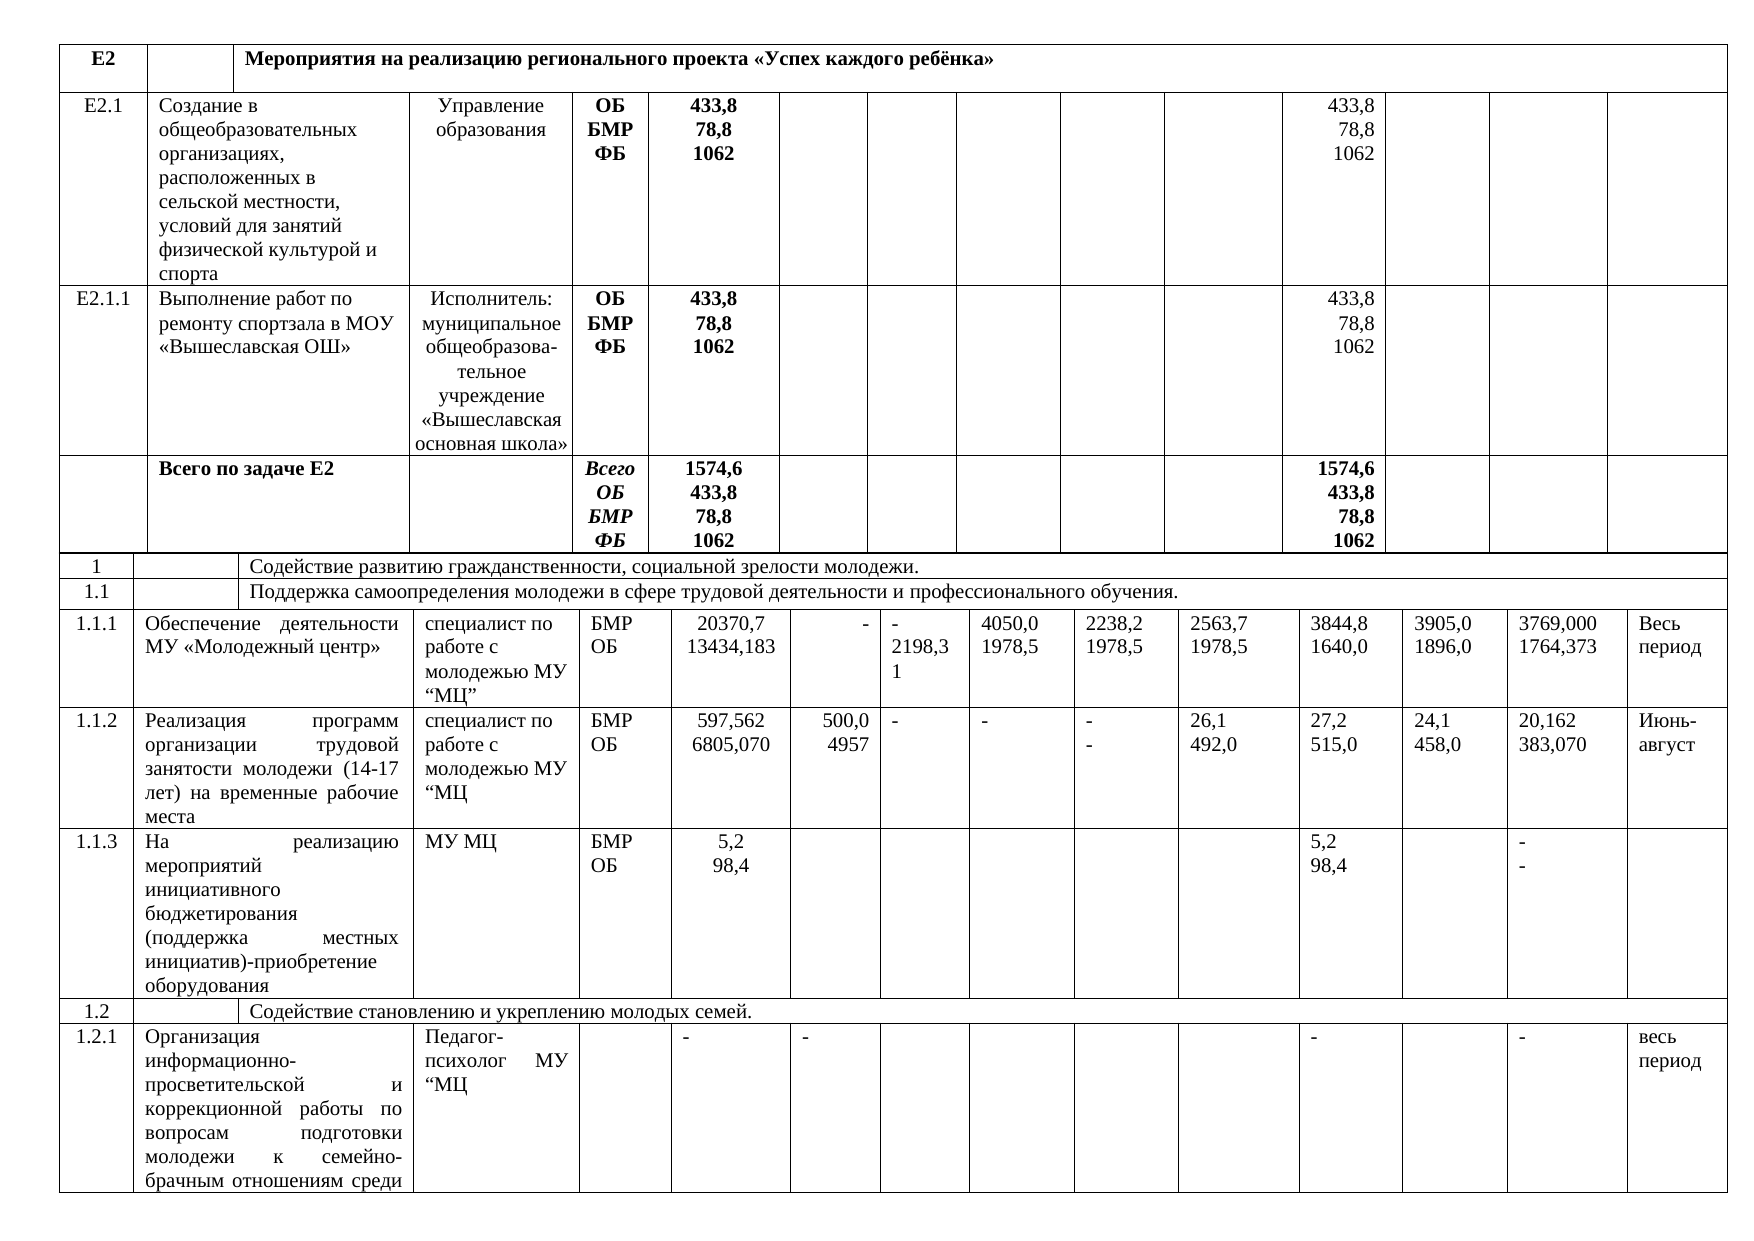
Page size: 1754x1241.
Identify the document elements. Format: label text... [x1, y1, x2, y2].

table_cell Е2.1 [60, 93, 147, 285]
table_cell 1.1.3 [60, 829, 133, 997]
table_cell [970, 1024, 1074, 1192]
table_cell [134, 579, 238, 609]
table_cell Е2.1.1 [60, 286, 147, 455]
table_cell Мероприятия на реализацию регионального проекта «Успех каждого ребёнка» [234, 45, 1727, 92]
table_cell Всего по задаче Е2 [148, 456, 409, 552]
table_cell [780, 456, 867, 552]
table_cell Поддержка самоопределения молодежи в сфере трудовой деятельности и профессионального обучения. [239, 579, 1727, 609]
table_cell [1386, 93, 1489, 285]
table_cell Е2 [60, 45, 147, 92]
table_cell ОБ БМР ФБ [573, 93, 648, 285]
table_cell 433,8 78,8 1062 [1283, 286, 1385, 455]
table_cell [134, 1024, 413, 1192]
table_cell 3905,0 1896,0 [1403, 610, 1507, 707]
table_cell Исполнитель: муниципальное общеобразова-тельное учреждение «Вышеславская основная школа» [410, 286, 572, 455]
table_cell БМР ОБ [580, 829, 671, 997]
table_cell 20,162 383,070 [1508, 708, 1627, 828]
table_cell 433,8 78,8 1062 [1283, 93, 1385, 285]
table_cell [1061, 286, 1164, 455]
table_cell 3844,8 1640,0 [1300, 610, 1402, 707]
table_cell - [791, 610, 880, 707]
table_cell [957, 93, 1060, 285]
table_cell 1.2 [60, 999, 133, 1023]
table_cell [868, 286, 956, 455]
table_cell Создание в общеобразовательных организациях, расположенных в сельской местности, условий для занятий физической культурой и спорта [148, 93, 409, 285]
table_cell [1386, 286, 1489, 455]
table_cell 5,2 98,4 [672, 829, 790, 997]
table_cell [1075, 1024, 1178, 1192]
table_cell [1061, 456, 1164, 552]
table_cell [868, 456, 956, 552]
table_cell [881, 829, 969, 997]
table_cell БМР ОБ [580, 708, 671, 828]
table_cell БМР ОБ [580, 610, 671, 707]
table_cell [791, 829, 880, 997]
table_cell МУ МЦ [414, 829, 579, 997]
table_cell 1.1 [60, 579, 133, 609]
table_cell [410, 456, 572, 552]
table_cell - - [1075, 708, 1178, 828]
table_cell 1574,6 433,8 78,8 1062 [1283, 456, 1385, 552]
table_cell 3769,000 1764,373 [1508, 610, 1627, 707]
table_cell 1.2.1 [60, 1024, 133, 1192]
table_cell 20370,7 13434,183 [672, 610, 790, 707]
table_cell [1165, 286, 1282, 455]
table_cell - [881, 708, 969, 828]
table_cell 27,2 515,0 [1300, 708, 1402, 828]
table_cell 2563,7 1978,5 [1179, 610, 1299, 707]
table_cell [1075, 829, 1178, 997]
table_cell [1165, 456, 1282, 552]
table_cell [1490, 286, 1607, 455]
table_cell 26,1 492,0 [1179, 708, 1299, 828]
table_cell [1386, 456, 1489, 552]
table_cell 4050,0 1978,5 [970, 610, 1074, 707]
table_cell - - [1508, 829, 1627, 997]
table_cell Выполнение работ по ремонту спортзала в МОУ «Вышеславская ОШ» [148, 286, 409, 455]
table_cell [1165, 93, 1282, 285]
table_cell 1574,6 433,8 78,8 1062 [649, 456, 779, 552]
table_cell [868, 93, 956, 285]
table_cell 433,8 78,8 1062 [649, 93, 779, 285]
table_cell Июнь-август [1628, 708, 1727, 828]
table_cell 500,0 4957 [791, 708, 880, 828]
table_cell [134, 999, 238, 1023]
table_cell [970, 829, 1074, 997]
table_cell [957, 286, 1060, 455]
table_cell - [1508, 1024, 1627, 1192]
table_cell Всего ОБ БМР ФБ [573, 456, 648, 552]
table_cell 5,2 98,4 [1300, 829, 1402, 997]
table_cell [780, 93, 867, 285]
table_cell [881, 1024, 969, 1192]
table_cell [780, 286, 867, 455]
table_cell [1403, 829, 1507, 997]
table_header [134, 554, 238, 578]
table_cell [1490, 93, 1607, 285]
table_cell 2238,2 1978,5 [1075, 610, 1178, 707]
table_cell ОБ БМР ФБ [573, 286, 648, 455]
table_header Содействие развитию гражданственности, социальной зрелости молодежи. [239, 554, 1727, 578]
table_cell 1.1.1 [60, 610, 133, 707]
table_cell специалист по работе с молодежью МУ “МЦ” [414, 610, 579, 707]
table_cell - [970, 708, 1074, 828]
table_cell 597,562 6805,070 [672, 708, 790, 828]
table_cell - [672, 1024, 790, 1192]
table_cell [957, 456, 1060, 552]
table_cell 24,1 458,0 [1403, 708, 1507, 828]
table_cell [1608, 286, 1727, 455]
table_cell [1403, 1024, 1507, 1192]
table_cell [1628, 829, 1727, 997]
table_cell весь период [1628, 1024, 1727, 1192]
table_cell [1608, 93, 1727, 285]
table_cell [148, 45, 233, 92]
table_cell Обеспечение деятельности МУ «Молодежный центр» [134, 610, 413, 707]
table_cell [580, 1024, 671, 1192]
table_cell Управление образования [410, 93, 572, 285]
table_cell специалист по работе с молодежью МУ “МЦ [414, 708, 579, 828]
table_cell - 2198,31 [881, 610, 969, 707]
table_cell - [1300, 1024, 1402, 1192]
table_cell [414, 1024, 579, 1192]
table_cell 1.1.2 [60, 708, 133, 828]
table_cell На реализацию мероприятий инициативного бюджетирования (поддержка местных инициатив)-приобретение оборудования [134, 829, 413, 997]
table_cell [60, 456, 147, 552]
table_header 1 [60, 554, 133, 578]
table_cell [1061, 93, 1164, 285]
table_cell 433,8 78,8 1062 [649, 286, 779, 455]
table_cell - [791, 1024, 880, 1192]
table_cell Реализация программ организации трудовой занятости молодежи (14-17 лет) на временные рабочие места [134, 708, 413, 828]
table_cell [1179, 1024, 1299, 1192]
table_cell [1608, 456, 1727, 552]
table_cell Весь период [1628, 610, 1727, 707]
table_cell [1179, 829, 1299, 997]
table_cell [1490, 456, 1607, 552]
table_cell Содействие становлению и укреплению молодых семей. [239, 999, 1727, 1023]
